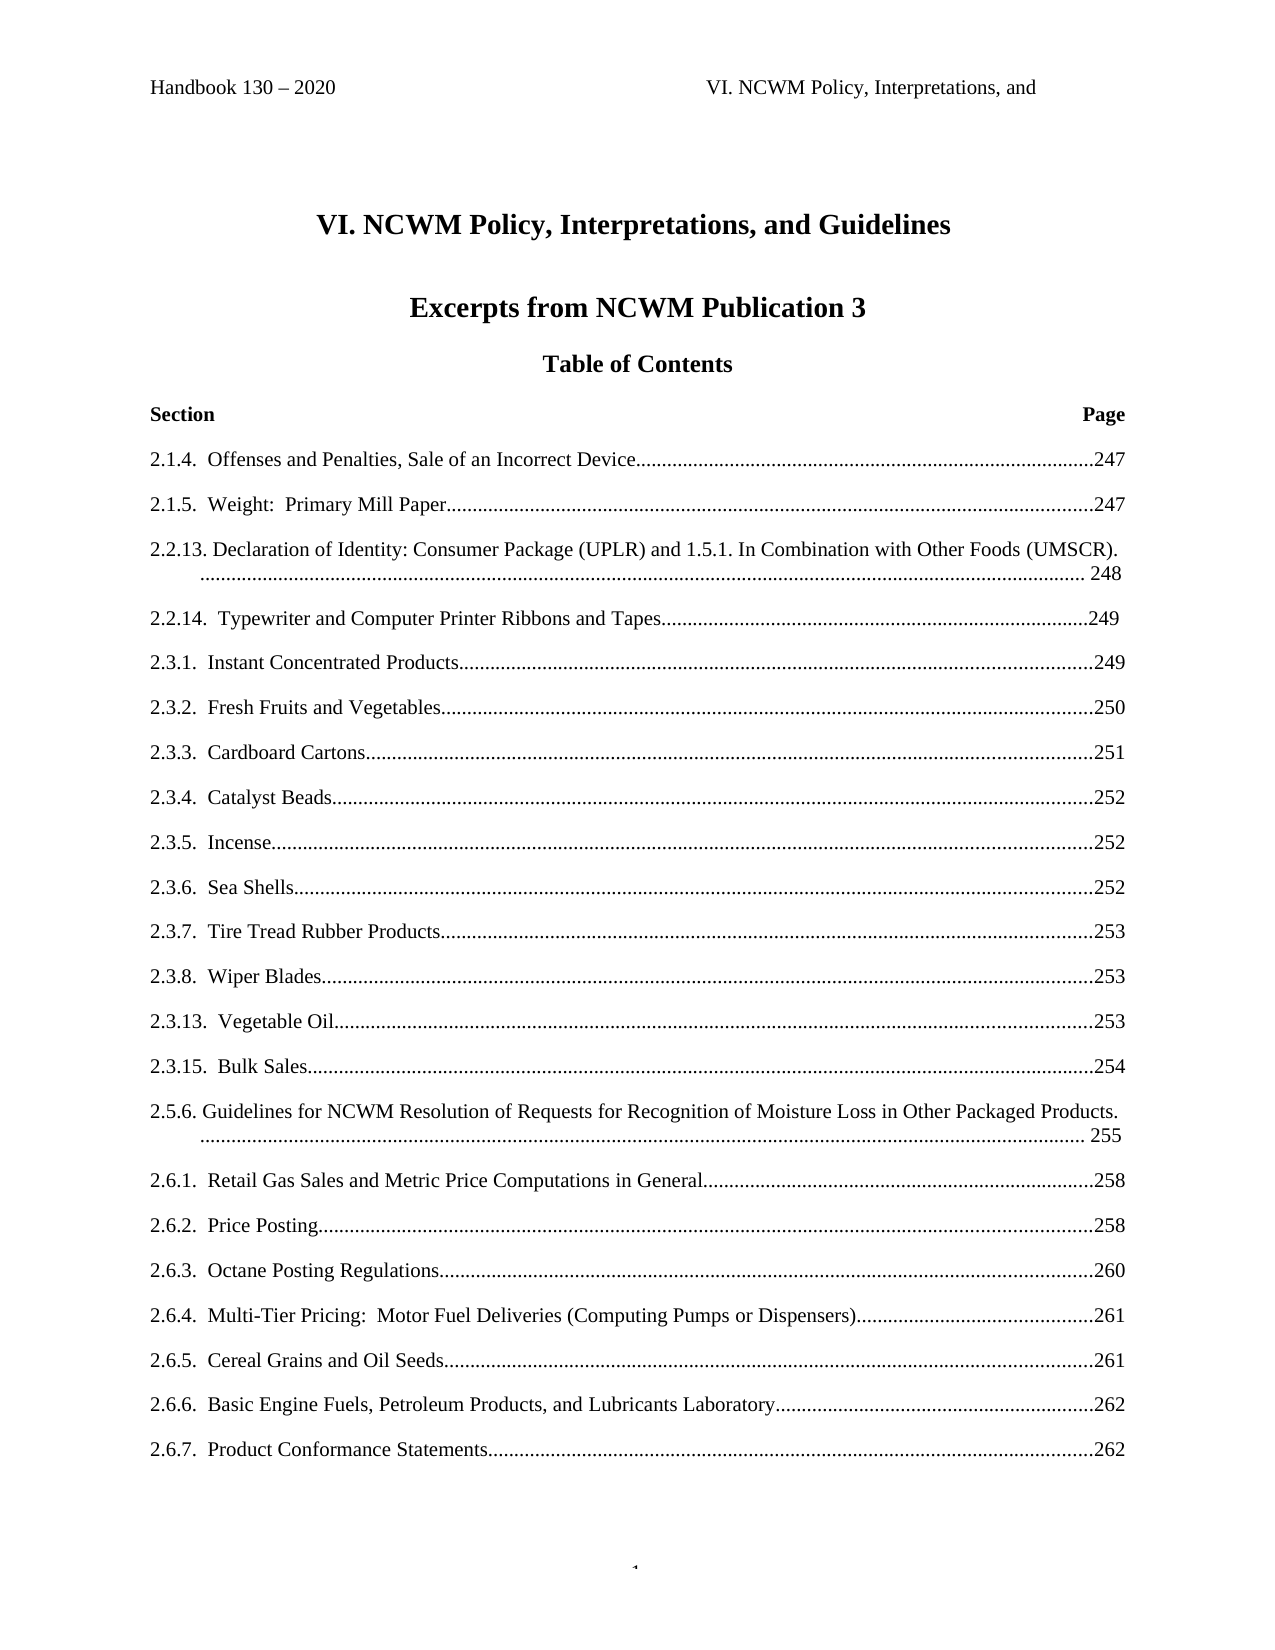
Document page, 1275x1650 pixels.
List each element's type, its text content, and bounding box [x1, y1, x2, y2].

text VI. NCWM Policy, Interpretations, and Guidelines [316, 207, 1169, 241]
text Table of Contents [207, 349, 1068, 378]
subtitle Section Page [150, 402, 1169, 426]
text Excerpts from NCWM Publication 3 [207, 291, 1068, 324]
